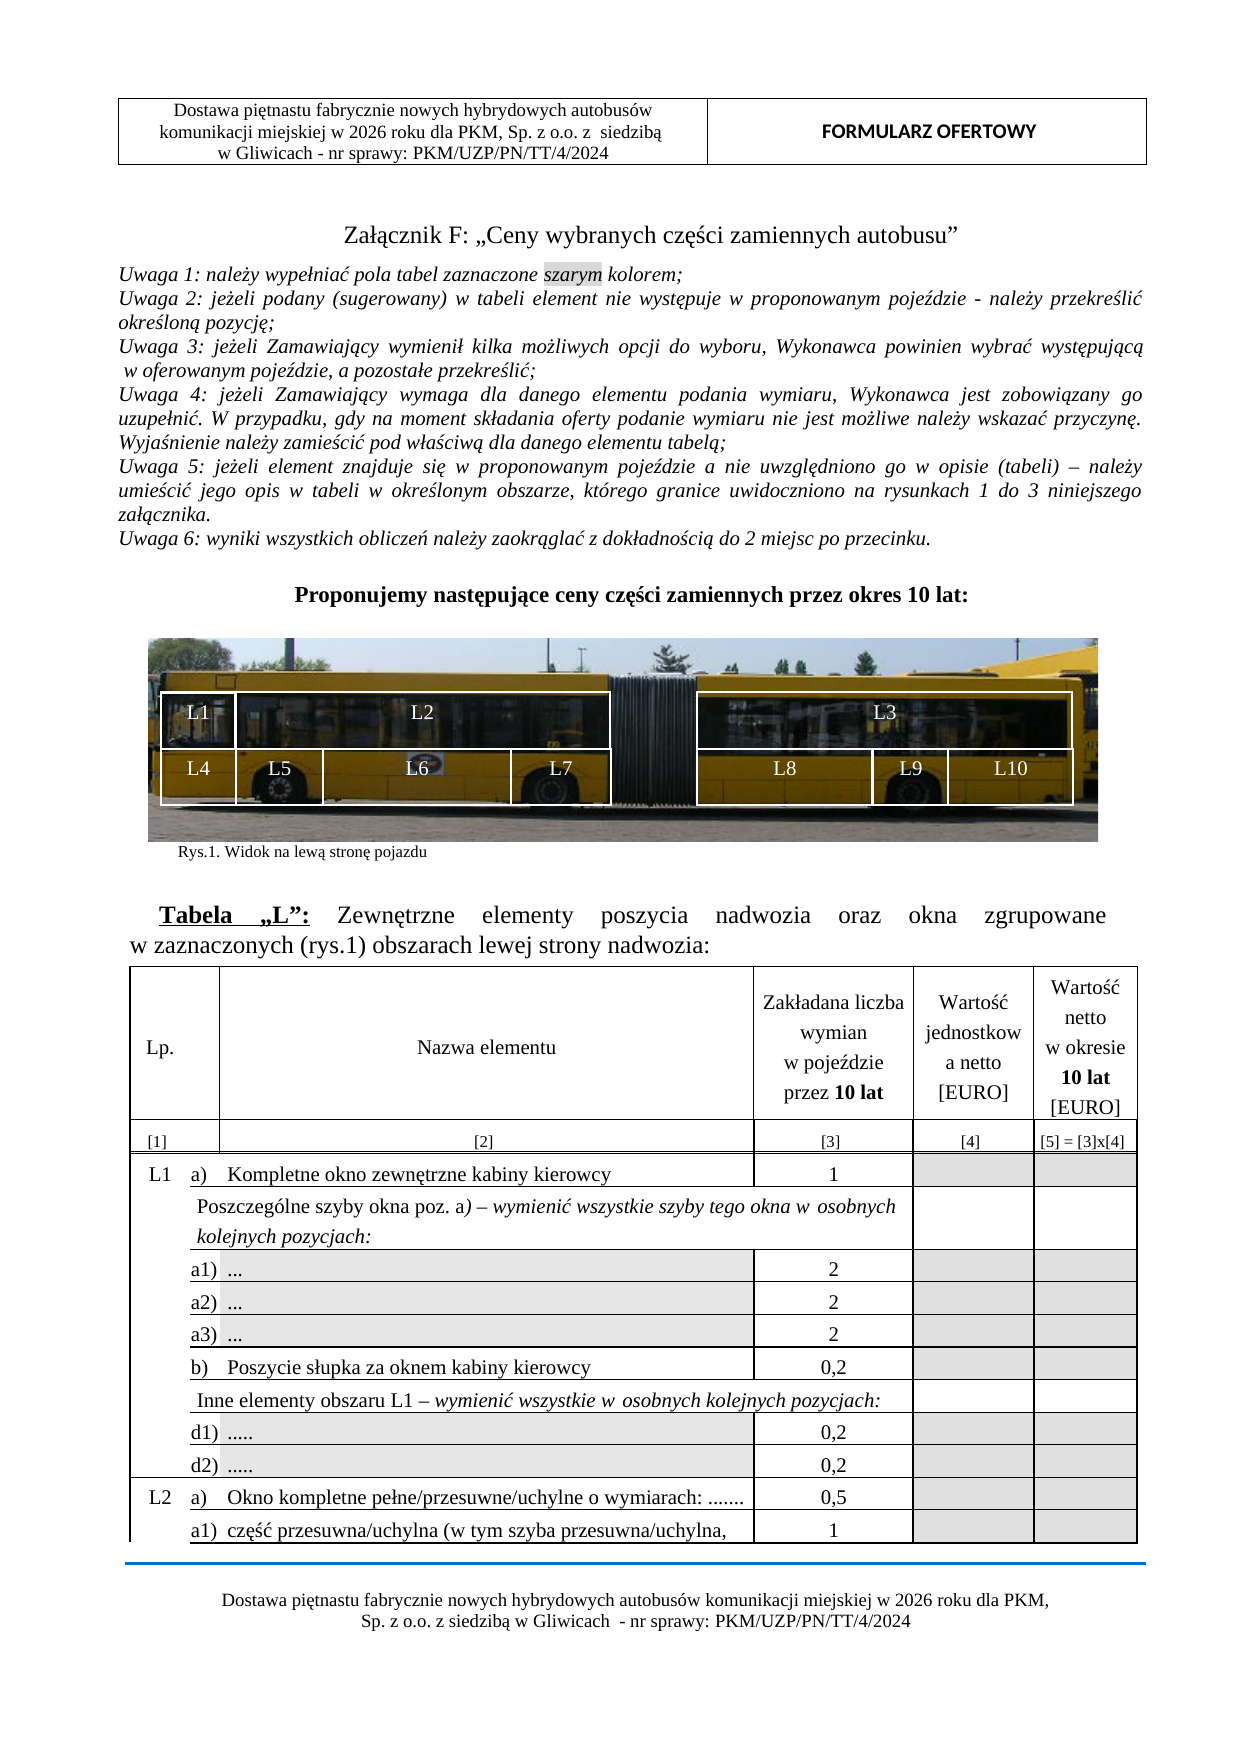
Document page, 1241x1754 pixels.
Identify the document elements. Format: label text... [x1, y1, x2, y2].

text Uwaga 5: jeżeli element znajduje się w proponowanym pojeździe a nie uwzględniono go w opisie (tabeli) – należy umieścić jego opis w tabeli w określonym obszarze, którego granice uwidoczniono na rysunkach 1 do 3 niniejszego załącznika. [118, 454, 1146, 526]
text Uwaga 6: wyniki wszystkich obliczeń należy zaokrąglać z dokładnością do 2 miejsc po przecinku. [118, 526, 1146, 550]
text Uwaga 3: jeżeli Zamawiający wymienił kilka możliwych opcji do wyboru, Wykonawca powinien wybrać występującą w oferowanym pojeździe, a pozostałe przekreślić; [118, 334, 1146, 382]
text Uwaga 1: należy wypełniać pola tabel zaznaczone szarym kolorem; [118, 262, 544, 286]
text Uwaga 4: jeżeli Zamawiający wymaga dla danego elementu podania wymiaru, Wykonawca jest zobowiązany go uzupełnić. W przypadku, gdy na moment składania oferty podanie wymiaru nie jest możliwe należy wskazać przyczynę. Wyjaśnienie należy zamieścić pod właściwą dla danego elementu tabelą; [118, 382, 1146, 454]
picture [148, 638, 1099, 842]
title Załącznik F: „Ceny wybranych części zamiennych autobusu” [118, 220, 1146, 249]
text Uwaga 2: jeżeli podany (sugerowany) w tabeli element nie występuje w proponowanym pojeździe - należy przekreślić określoną pozycję; [118, 286, 1146, 334]
text Uwaga 1: należy wypełniać pola tabel zaznaczone szarym kolorem; [602, 262, 1146, 286]
